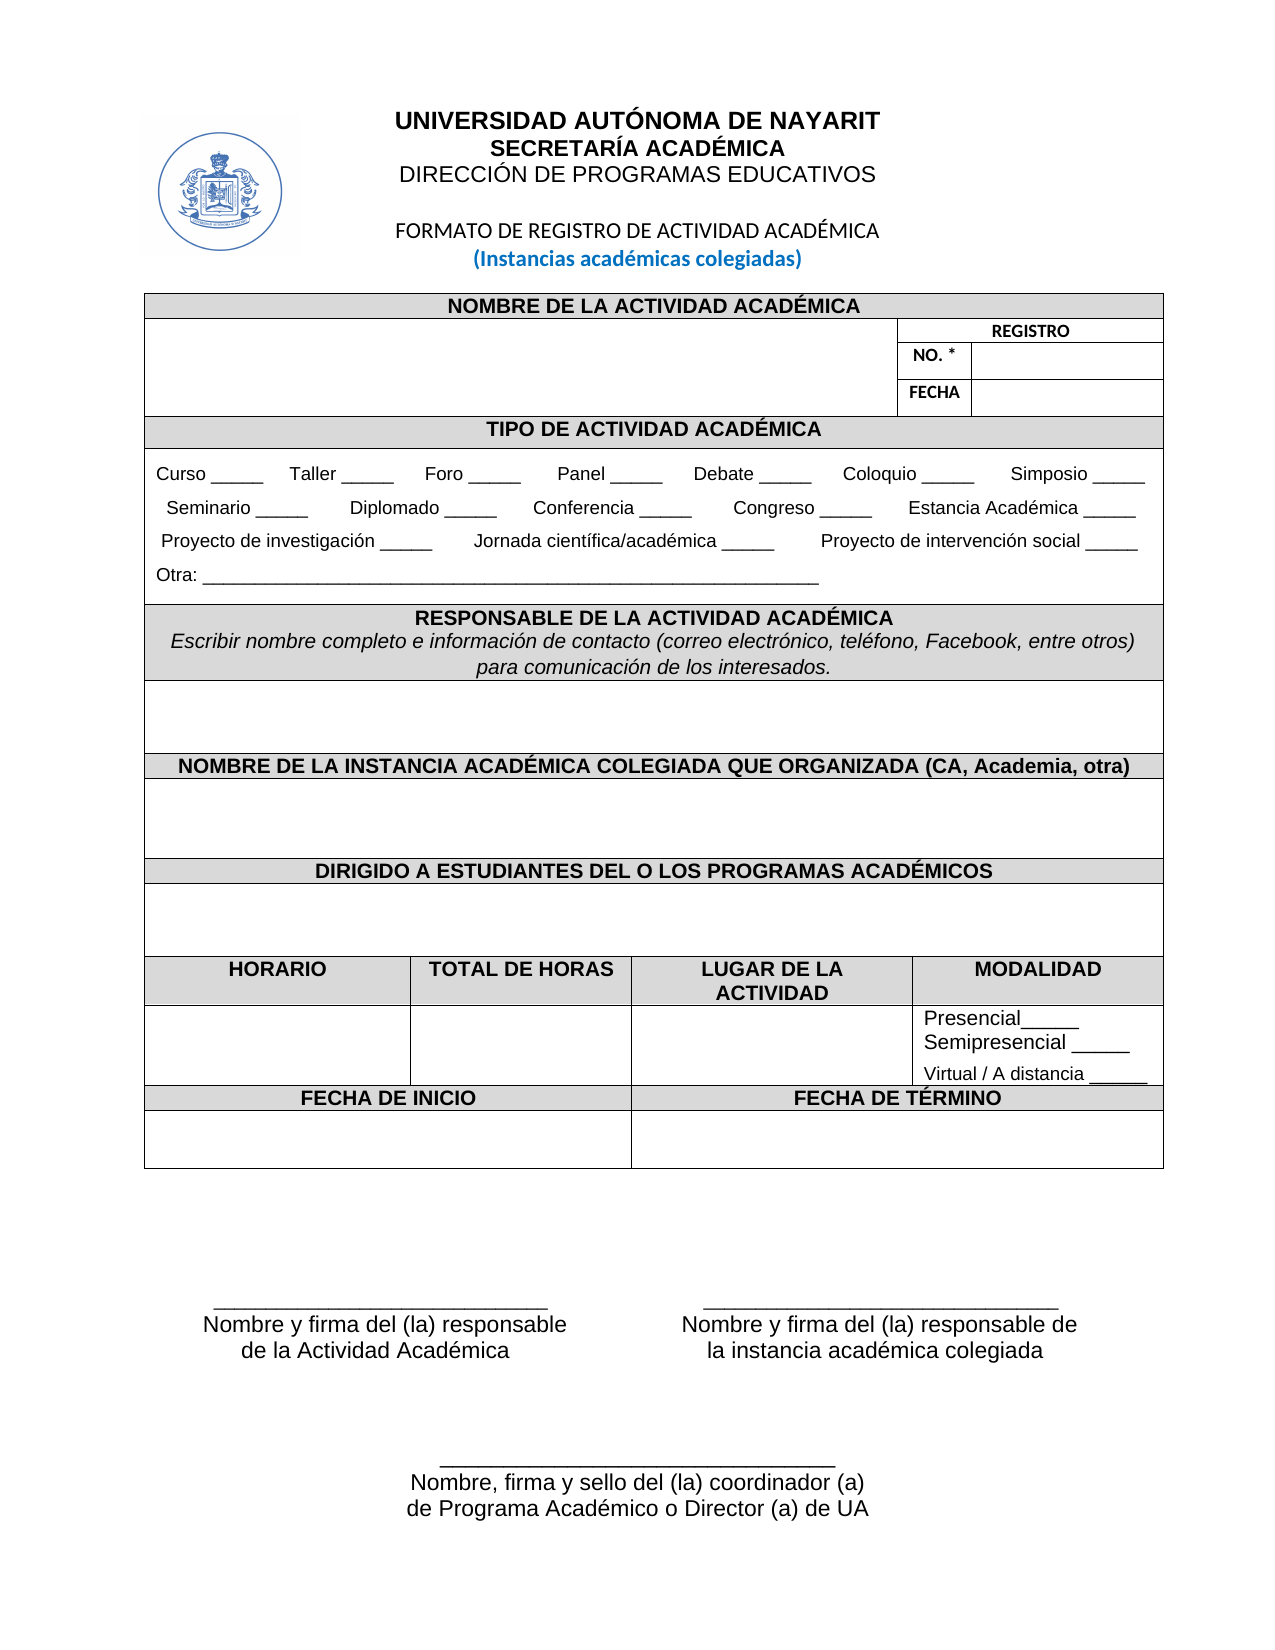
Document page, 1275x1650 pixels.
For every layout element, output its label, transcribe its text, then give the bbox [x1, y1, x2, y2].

table_cell HORARIO [145, 957, 410, 1004]
table_cell [145, 884, 1163, 956]
table_cell DIRIGIDO A ESTUDIANTES DEL O LOS PROGRAMAS ACADÉMICOS [145, 859, 1163, 883]
table_cell [632, 1006, 912, 1085]
table_cell Curso _____ Taller _____ Foro _____ Panel _____ Debate _____ Coloquio _____ Simposio _____ Seminario _____ Diplomado _____ Conferencia _____ Congreso _____ Estancia Académica _____ Proyecto de investigación _____ Jornada científica/académica _____ Proyecto de intervención social _____ Otra: ___________________________________________________________ [145, 449, 1163, 604]
text de la Actividad Académica la instancia académica colegiada [177, 1337, 1098, 1363]
text (Instancias académicas colegiadas) [177, 244, 1098, 273]
table_header NOMBRE DE LA ACTIVIDAD ACADÉMICA [145, 294, 1163, 318]
table_cell [145, 1006, 410, 1085]
text ________________________________ __________________________________ [177, 1289, 1098, 1311]
table_cell [411, 1006, 631, 1085]
table_cell FECHA DE TÉRMINO [632, 1086, 1163, 1110]
table_cell MODALIDAD [913, 957, 1163, 1004]
table_cell [145, 779, 1163, 858]
text Nombre y firma del (la) responsable Nombre y firma del (la) responsable de [177, 1311, 1098, 1337]
table_cell [632, 1111, 1163, 1168]
text de Programa Académico o Director (a) de UA [177, 1495, 1098, 1521]
table_cell [145, 319, 897, 416]
text DIRECCIÓN DE PROGRAMAS EDUCATIVOS [316, 161, 1098, 188]
table_cell [145, 681, 1163, 753]
table_cell [972, 380, 1163, 416]
text UNIVERSIDAD AUTÓNOMA DE NAYARIT [177, 106, 1098, 135]
table_cell LUGAR DE LA ACTIVIDAD [632, 957, 912, 1004]
table_cell Presencial_____ Semipresencial _____ Virtual / A distancia _____ [913, 1006, 1163, 1085]
text SECRETARÍA ACADÉMICA [316, 135, 1098, 161]
table_cell TIPO DE ACTIVIDAD ACADÉMICA [145, 417, 1163, 448]
text Nombre, firma y sello del (la) coordinador (a) [177, 1469, 1098, 1495]
table_cell REGISTRO [898, 319, 1163, 342]
table_cell [972, 343, 1163, 379]
table_cell FECHA [898, 380, 971, 416]
text FORMATO DE REGISTRO DE ACTIVIDAD ACADÉMICA [316, 217, 1098, 244]
table_cell FECHA DE INICIO [145, 1086, 631, 1110]
table_cell NOMBRE DE LA INSTANCIA ACADÉMICA COLEGIADA QUE ORGANIZADA (CA, Academia, otra) [145, 754, 1163, 778]
table_cell RESPONSABLE DE LA ACTIVIDAD ACADÉMICA Escribir nombre completo e información de contacto (correo electrónico, teléfono, Facebook, entre otros) para comunicación de los interesados. [145, 605, 1163, 680]
picture [140, 115, 300, 255]
text _______________________________ [177, 1442, 1098, 1469]
table_cell [145, 1111, 631, 1168]
table_cell NO. * [898, 343, 971, 379]
table_cell TOTAL DE HORAS [411, 957, 631, 1004]
